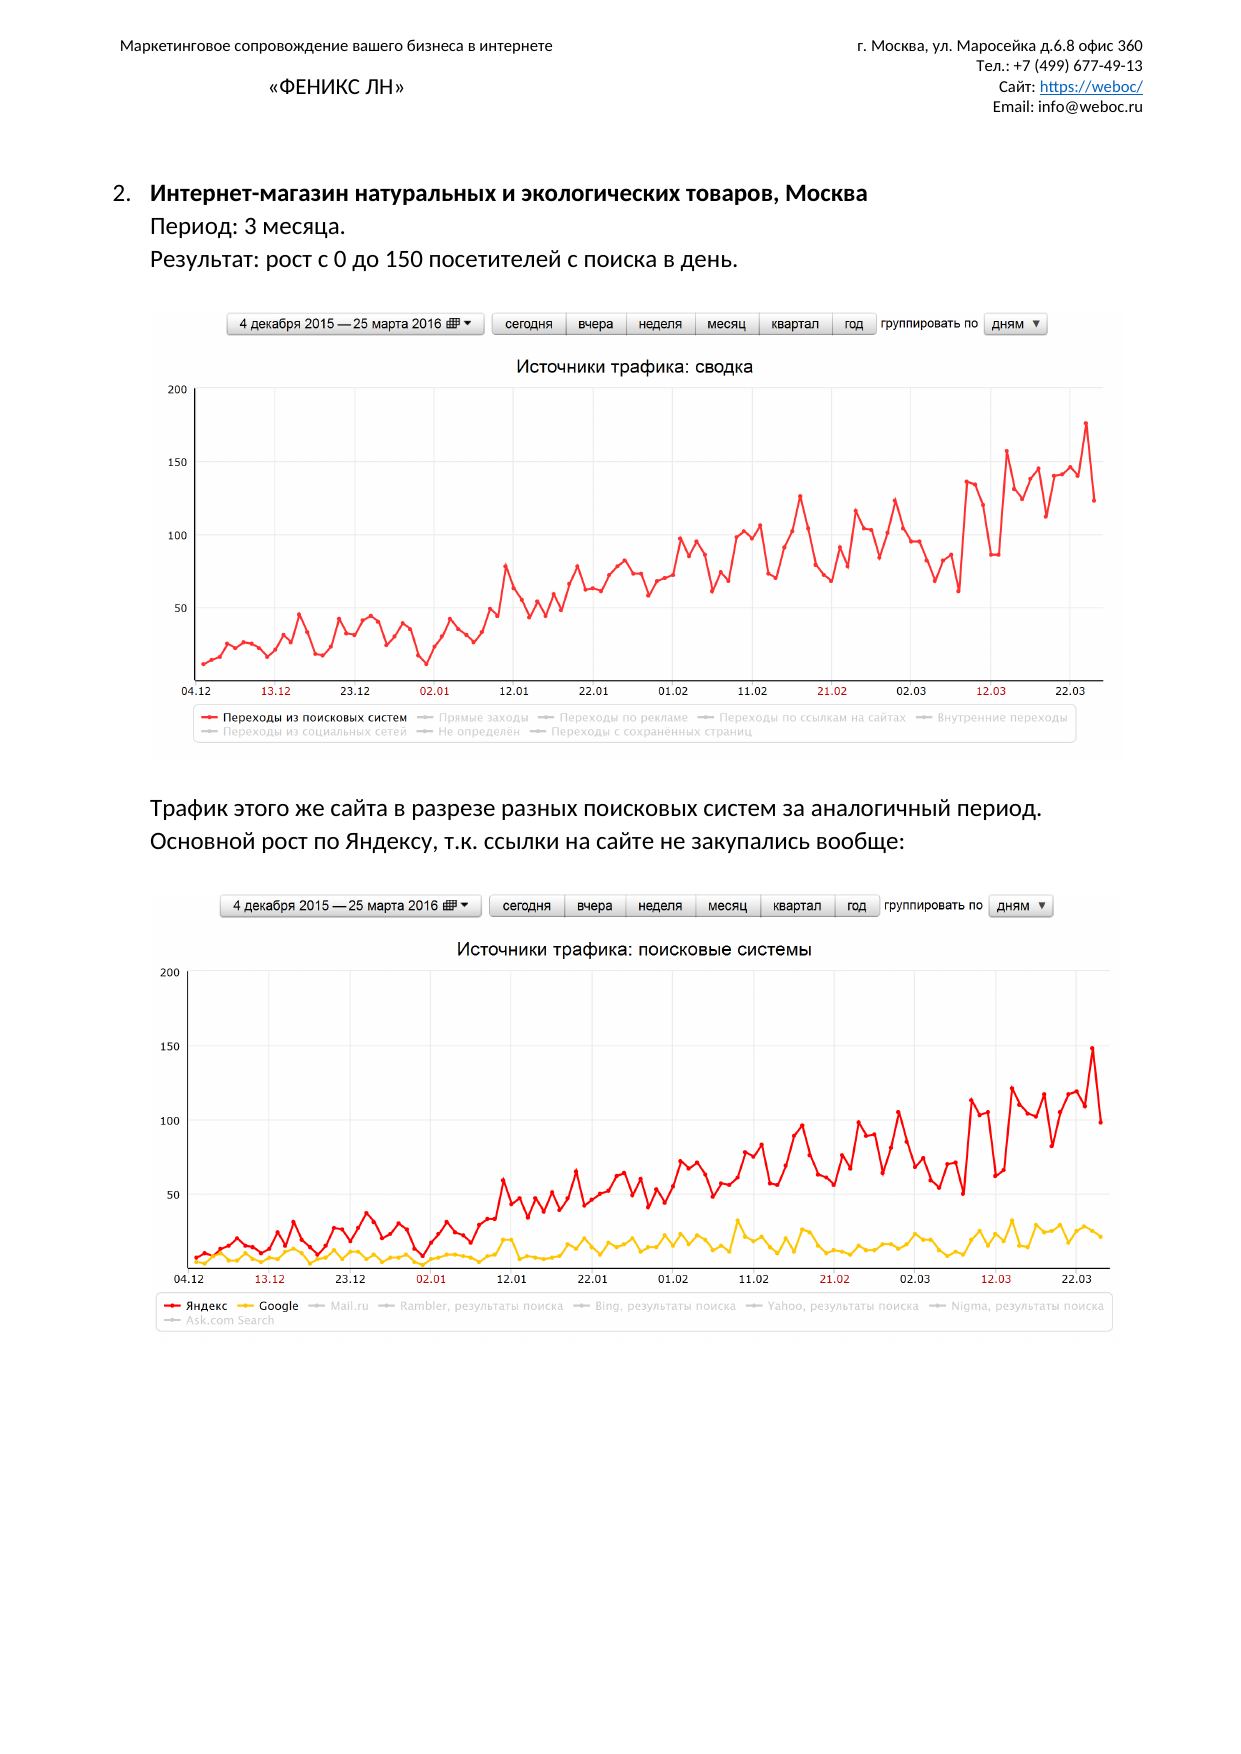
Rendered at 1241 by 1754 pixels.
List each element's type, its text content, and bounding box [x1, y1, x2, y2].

picture [150, 309, 1124, 760]
picture [150, 891, 1124, 1342]
